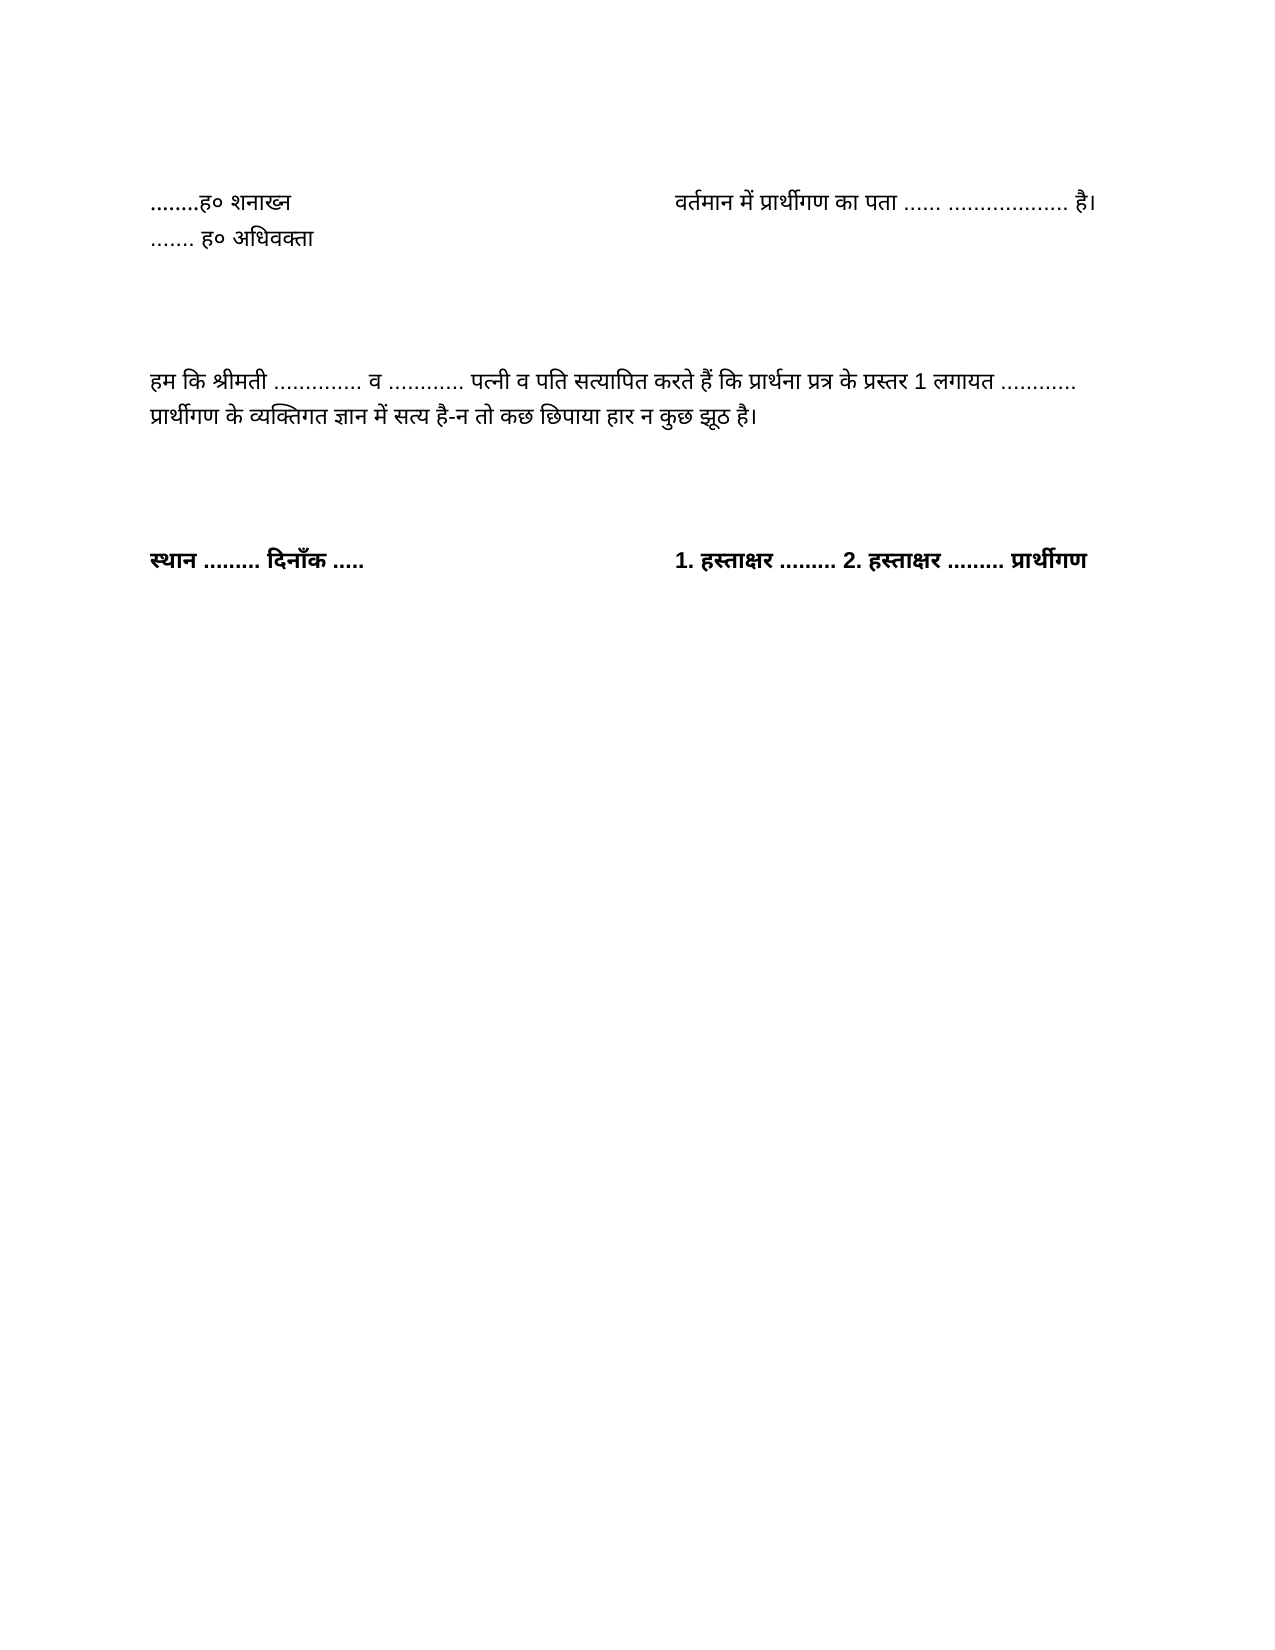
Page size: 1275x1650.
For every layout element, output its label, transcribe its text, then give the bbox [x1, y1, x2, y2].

text स्थान ......... दिनाँक ..... 1. हस्ताक्षर ......... 2. हस्ताक्षर ......... प्रार्थीगण [150, 547, 1125, 577]
text ........ह० शनाख्न वर्तमान में प्रार्थीगण का पता ...... ................... है। [150, 186, 1125, 220]
text हम कि श्रीमती .............. व ............ पत्नी व पति सत्यापित करते हैं कि प्रार्थना प्रत्र के प्रस्तर 1 लगायत ............ प्रार्थीगण के व्यक्तिगत ज्ञान में सत्य है-न तो कछ छिपाया हार न कुछ झूठ है। [150, 368, 1125, 434]
text ....... ह० अधिवक्ता [150, 225, 1125, 256]
